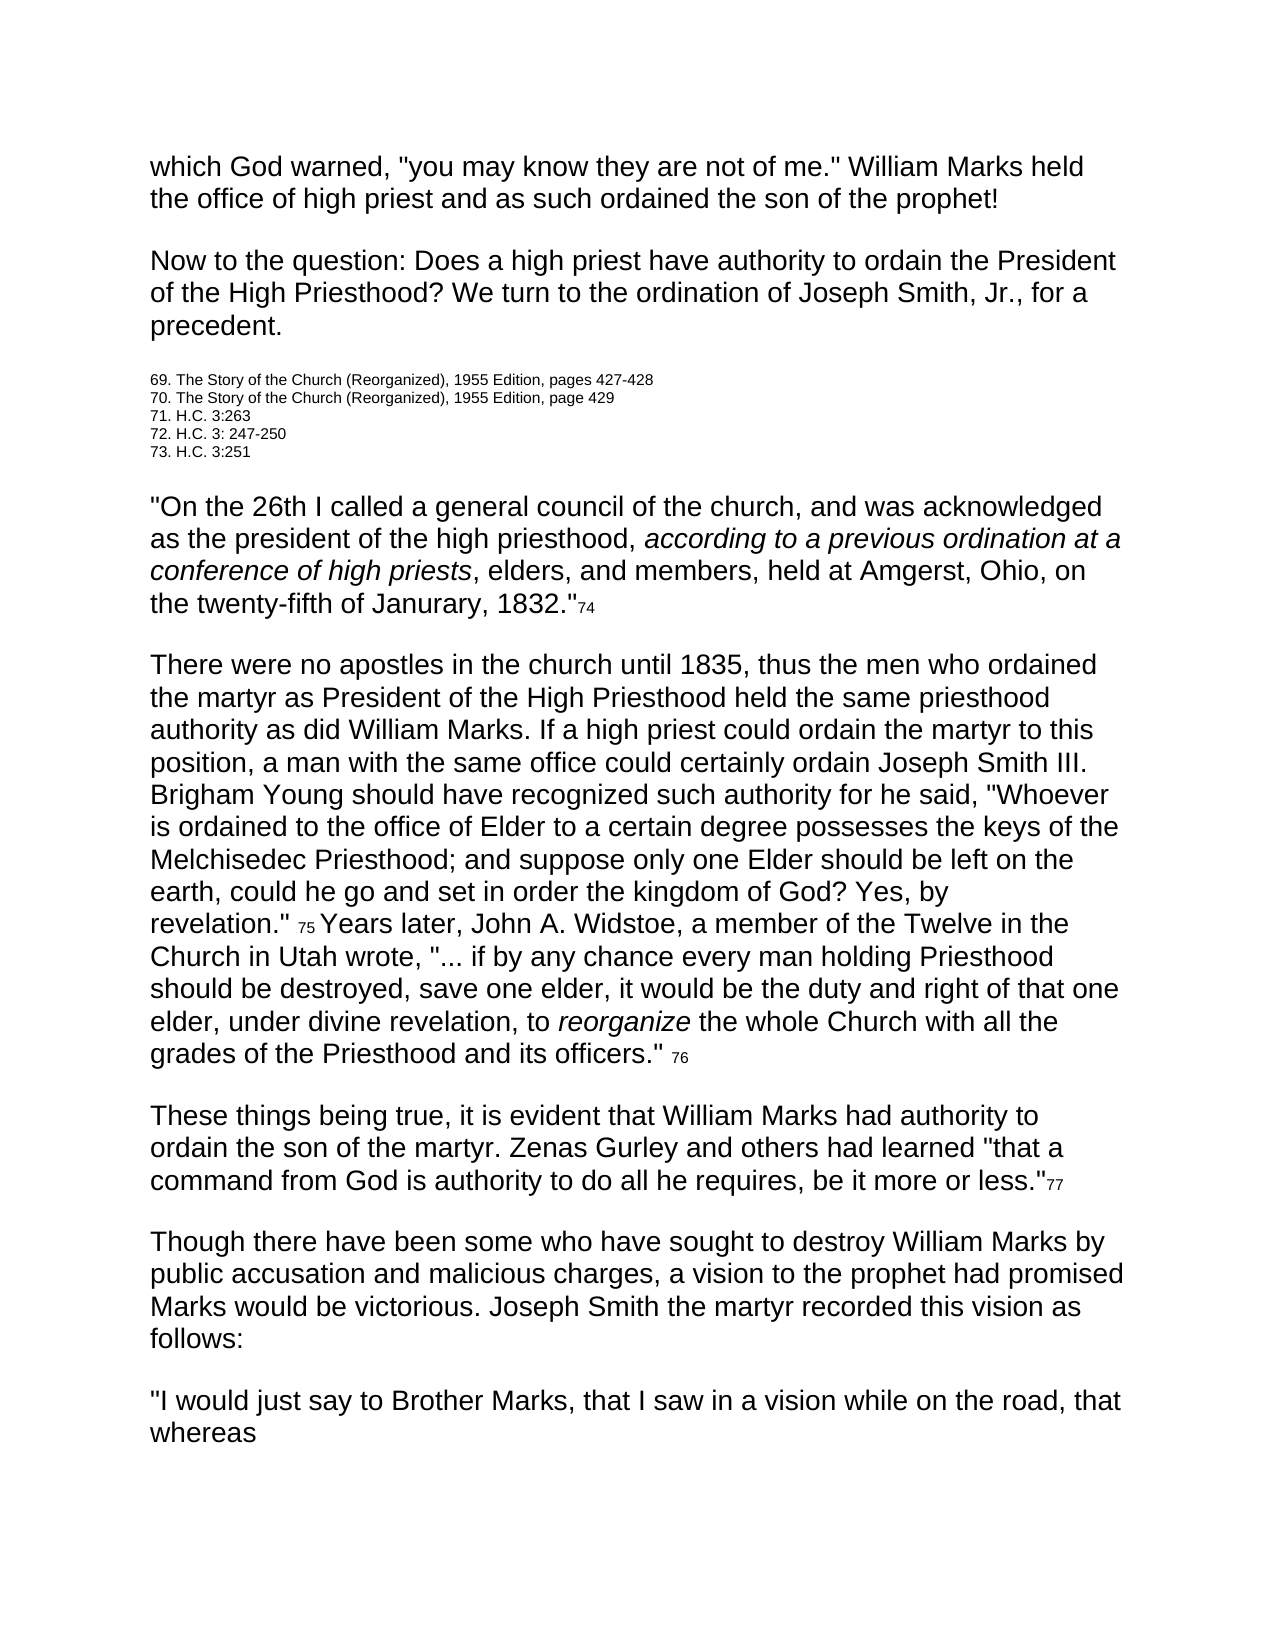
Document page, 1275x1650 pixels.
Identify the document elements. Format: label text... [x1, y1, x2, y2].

text "I would just say to Brother Marks, that I saw in a vision while on the road, that whereas [150, 1384, 1125, 1448]
text 69. The Story of the Church (Reorganized), 1955 Edition, pages 427-428 70. The Story of the Church (Reorganized), 1955 Edition, page 429 71. H.C. 3:263 72. H.C. 3: 247-250 73. H.C. 3:251 [150, 370, 1125, 460]
text Though there have been some who have sought to destroy William Marks by public accusation and malicious charges, a vision to the prophet had promised Marks would be victorious. Joseph Smith the martyr recorded this vision as follows: [150, 1225, 1125, 1354]
text These things being true, it is evident that William Marks had authority to ordain the son of the martyr. Zenas Gurley and others had learned "that a command from God is authority to do all he requires, be it more or less."77 [150, 1099, 1125, 1196]
text There were no apostles in the church until 1835, thus the men who ordained the martyr as President of the High Priesthood held the same priesthood authority as did William Marks. If a high priest could ordain the martyr to this position, a man with the same office could certainly ordain Joseph Smith III. Brigham Young should have recognized such authority for he said, "Whoever is ordained to the office of Elder to a certain degree possesses the keys of the Melchisedec Priesthood; and suppose only one Elder should be left on the earth, could he go and set in order the kingdom of God? Yes, by revelation." 75 Years later, John A. Widstoe, a member of the Twelve in the Church in Utah wrote, "... if by any chance every man holding Priesthood should be destroyed, save one elder, it would be the duty and right of that one elder, under divine revelation, to reorganize the whole Church with all the grades of the Priesthood and its officers." 76 [150, 648, 1125, 1069]
text Now to the question: Does a high priest have authority to ordain the President of the High Priesthood? We turn to the ordination of Joseph Smith, Jr., for a precedent. [150, 244, 1125, 341]
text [150, 150, 1125, 215]
text "On the 26th I called a general council of the church, and was acknowledged as the president of the high priesthood, according to a previous ordination at a conference of high priests, elders, and members, held at Amgerst, Ohio, on the twenty-fifth of Janurary, 1832."74 [150, 489, 1125, 619]
